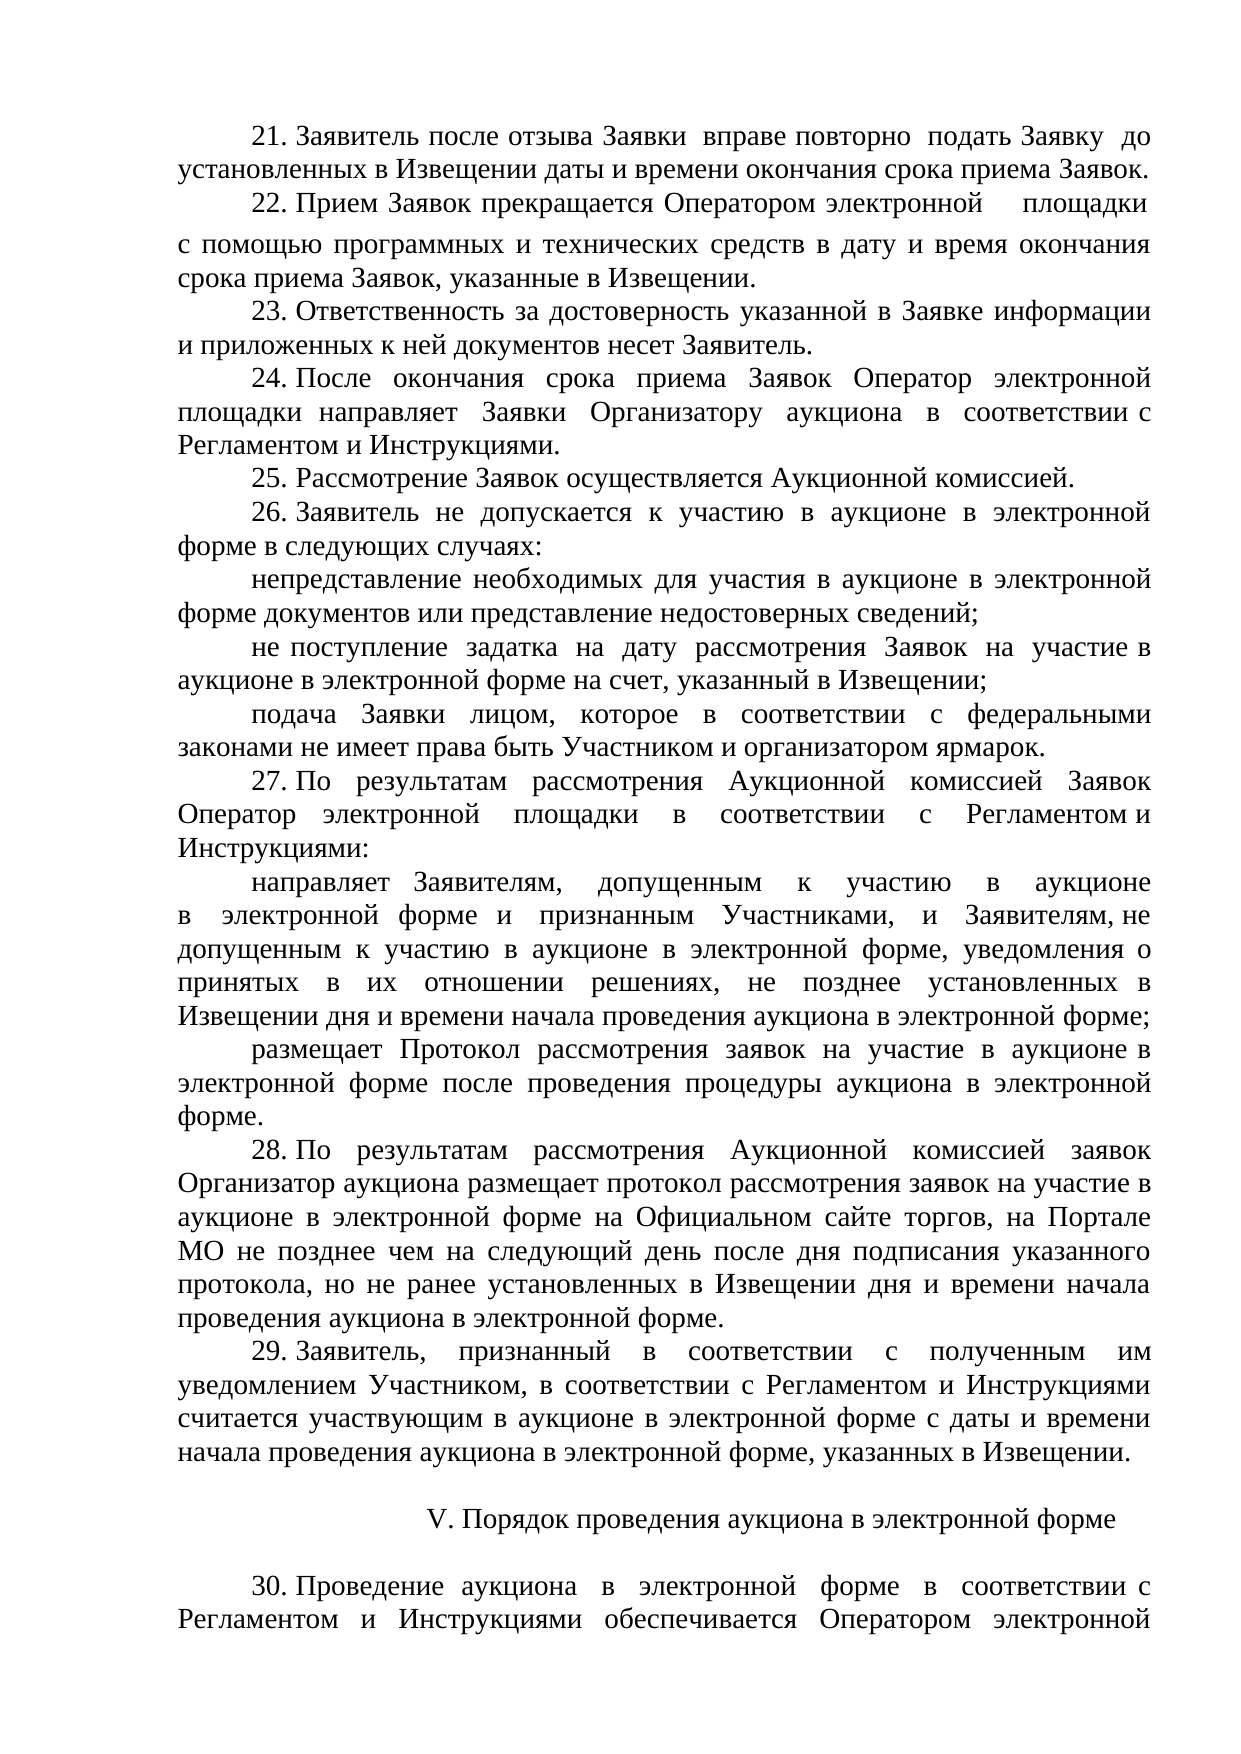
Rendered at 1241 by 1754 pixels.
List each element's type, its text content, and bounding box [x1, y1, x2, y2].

list Рассмотрение Заявок осуществляется Аукционной комиссией. [177, 461, 1151, 494]
text непредставление необходимых для участия в аукционе в электронной форме документов или представление недостоверных сведений; [177, 562, 1151, 629]
list Заявитель не допускается к участию в аукционе в электронной форме в следующих случаях: [177, 494, 1151, 562]
text размещает Протокол рассмотрения заявок на участие в аукционе в электронной форме после проведения процедуры аукциона в электронной форме. [177, 1031, 1151, 1132]
list По результатам рассмотрения Аукционной комиссией Заявок Оператор электронной площадки в соответствии с Регламентом и Инструкциями: [177, 763, 1151, 864]
text с помощью программных и технических средств в дату и время окончания срока приема Заявок, указанные в Извещении. [177, 226, 1151, 293]
text V. Порядок проведения аукциона в электронной форме [236, 1501, 1151, 1534]
list Заявитель после отзыва Заявки вправе повторно подать Заявку до установленных в Извещении даты и времени окончания срока приема Заявок. [177, 118, 1151, 185]
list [177, 1568, 1151, 1635]
text направляет Заявителям, допущенным к участию в аукционе в электронной форме и признанным Участниками, и Заявителям, не допущенным к участию в аукционе в электронной форме, уведомления о принятых в их отношении решениях, не позднее установленных в Извещении дня и времени начала проведения аукциона в электронной форме; [177, 864, 1151, 1031]
text подача Заявки лицом, которое в соответствии с федеральными законами не имеет права быть Участником и организатором ярмарок. [177, 696, 1151, 763]
list Ответственность за достоверность указанной в Заявке информации и приложенных к ней документов несет Заявитель. [177, 293, 1151, 360]
list После окончания срока приема Заявок Оператор электронной площадки направляет Заявки Организатору аукциона в соответствии с Регламентом и Инструкциями. [177, 360, 1151, 461]
text не поступление задатка на дату рассмотрения Заявок на участие в аукционе в электронной форме на счет, указанный в Извещении; [177, 629, 1151, 696]
list Заявитель, признанный в соответствии с полученным им уведомлением Участником, в соответствии с Регламентом и Инструкциями считается участвующим в аукционе в электронной форме с даты и времени начала проведения аукциона в электронной форме, указанных в Извещении. [177, 1333, 1151, 1467]
list Прием Заявок прекращается Оператором электронной площадки [177, 185, 1151, 219]
list По результатам рассмотрения Аукционной комиссией заявок Организатор аукциона размещает протокол рассмотрения заявок на участие в аукционе в электронной форме на Официальном сайте торгов, на Портале МО не позднее чем на следующий день после дня подписания указанного протокола, но не ранее установленных в Извещении дня и времени начала проведения аукциона в электронной форме. [177, 1132, 1151, 1333]
